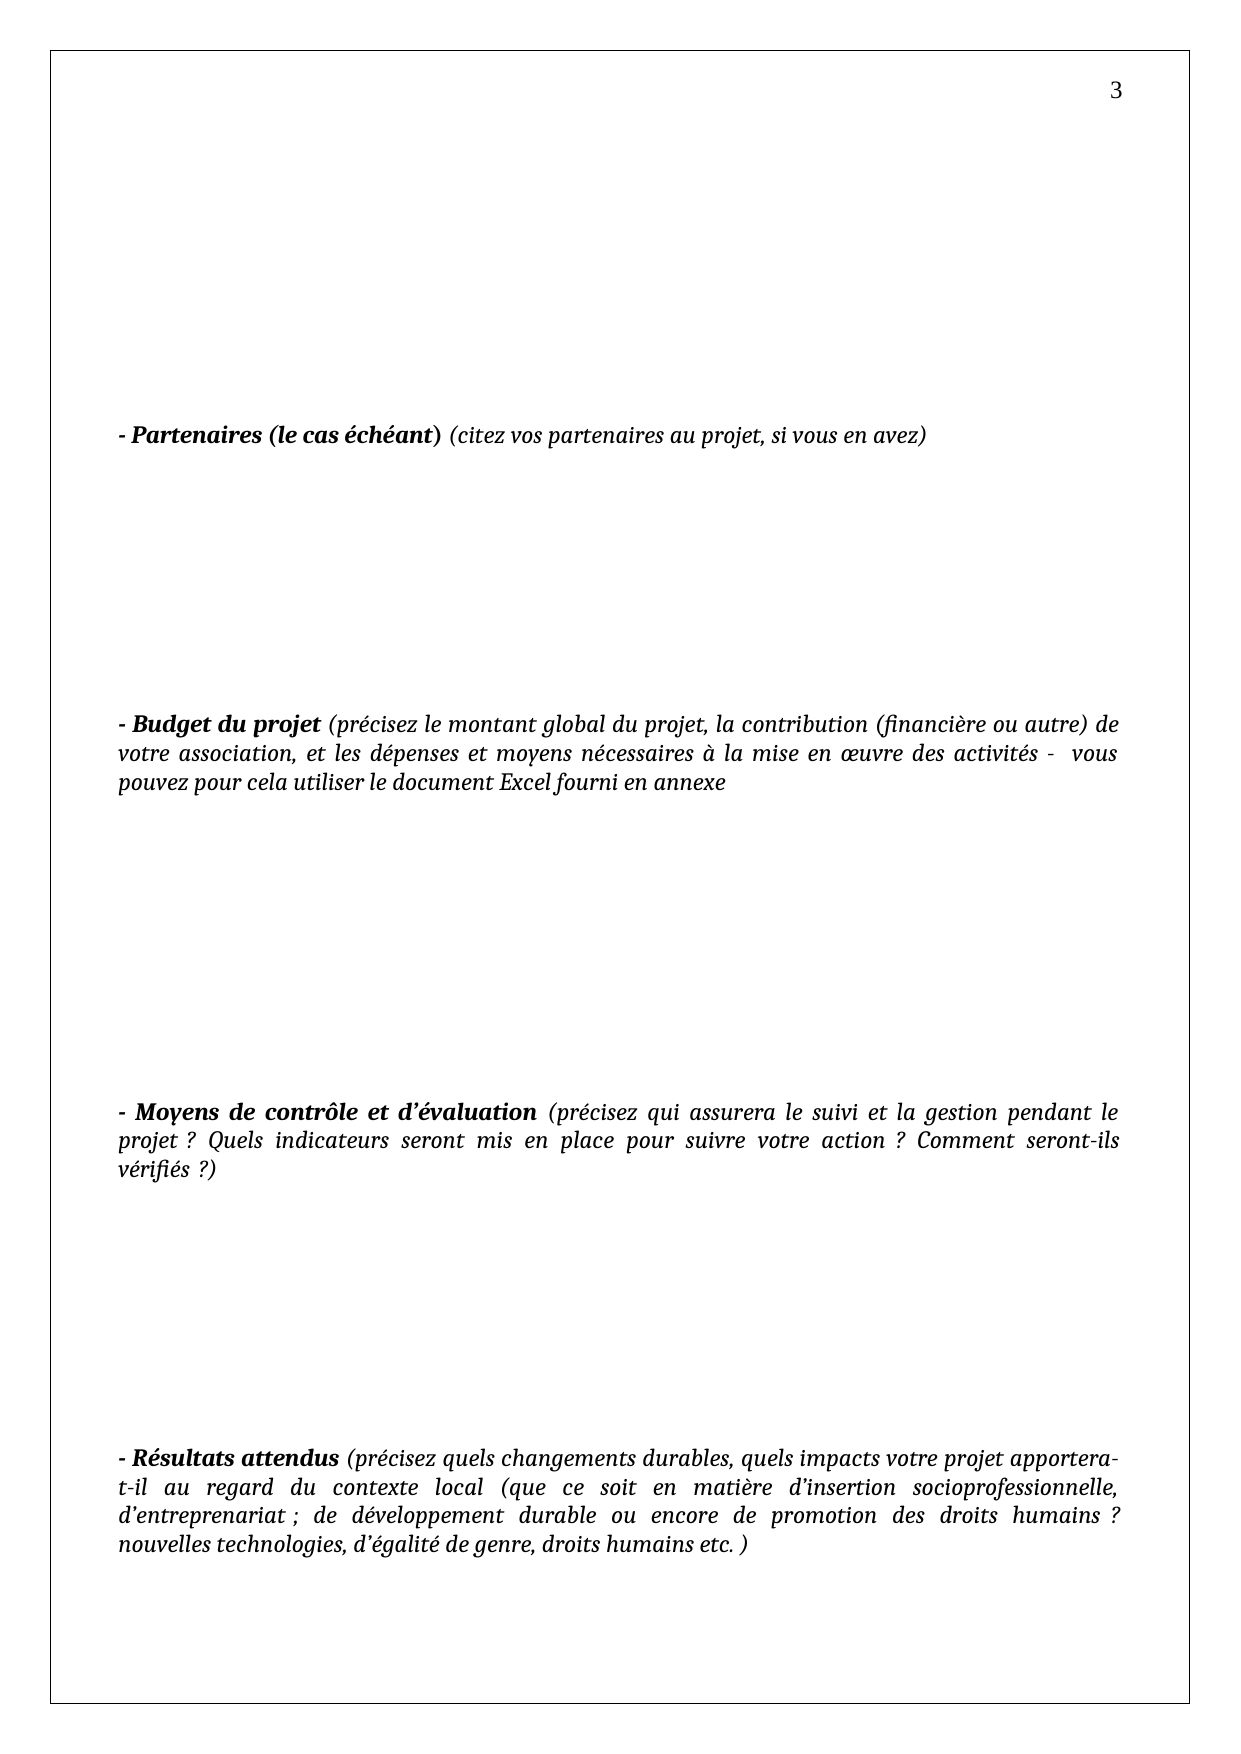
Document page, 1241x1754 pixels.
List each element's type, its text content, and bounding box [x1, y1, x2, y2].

text - Résultats attendus (précisez quels changements durables, quels impacts votre projet apportera-t-il au regard du contexte local (que ce soit en matière d’insertion socioprofessionnelle, d’entreprenariat ; de développement durable ou encore de promotion des droits humains ? nouvelles technologies, d’égalité de genre, droits humains etc. ) [118, 1444, 1122, 1559]
text - Moyens de contrôle et d’évaluation (précisez qui assurera le suivi et la gestion pendant le projet ? Quels indicateurs seront mis en place pour suivre votre action ? Comment seront-ils vérifiés ?) [118, 1097, 1122, 1184]
text - Partenaires (le cas échéant) (citez vos partenaires au projet, si vous en avez) [118, 421, 1122, 450]
text - Budget du projet (précisez le montant global du projet, la contribution (financière ou autre) de votre association, et les dépenses et moyens nécessaires à la mise en œuvre des activités - vous pouvez pour cela utiliser le document Excel fourni en annexe [118, 710, 1122, 796]
